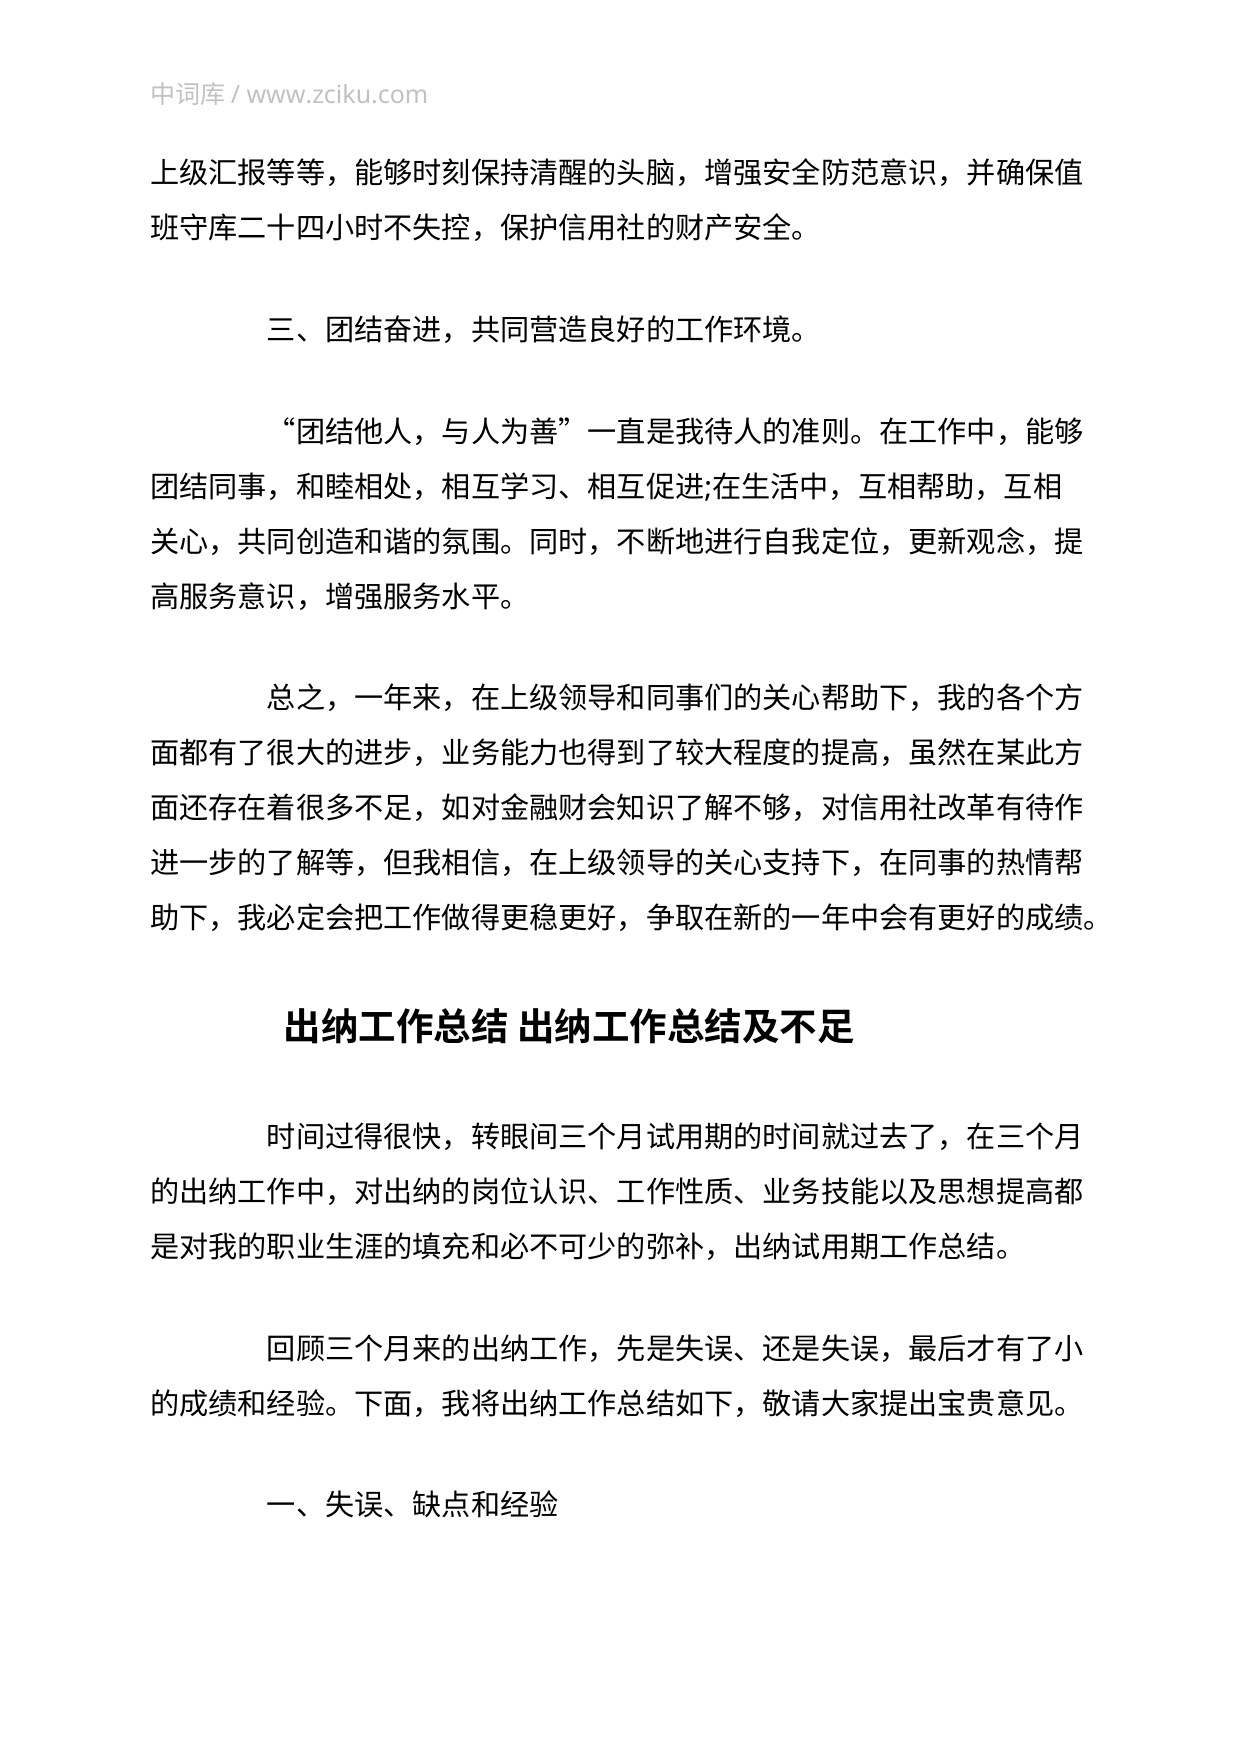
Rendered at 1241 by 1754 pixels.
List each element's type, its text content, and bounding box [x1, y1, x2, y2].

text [150, 150, 1090, 247]
text 三、团结奋进，共同营造良好的工作环境。 [150, 307, 1090, 349]
text 回顾三个月来的出纳工作，先是失误、还是失误，最后才有了小的成绩和经验。下面，我将出纳工作总结如下，敬请大家提出宝贵意见。 [150, 1325, 1090, 1422]
text 总之，一年来，在上级领导和同事们的关心帮助下，我的各个方面都有了很大的进步，业务能力也得到了较大程度的提高，虽然在某此方面还存在着很多不足，如对金融财会知识了解不够，对信用社改革有待作进一步的了解等，但我相信，在上级领导的关心支持下，在同事的热情帮助下，我必定会把工作做得更稳更好，争取在新的一年中会有更好的成绩。 [150, 675, 1090, 937]
text 一、失误、缺点和经验 [150, 1482, 1090, 1524]
text 出纳工作总结 出纳工作总结及不足 [150, 996, 1090, 1051]
text “团结他人，与人为善”一直是我待人的准则。在工作中，能够团结同事，和睦相处，相互学习、相互促进;在生活中，互相帮助，互相关心，共同创造和谐的氛围。同时，不断地进行自我定位，更新观念，提高服务意识，增强服务水平。 [150, 408, 1090, 616]
text 时间过得很快，转眼间三个月试用期的时间就过去了，在三个月的出纳工作中，对出纳的岗位认识、工作性质、业务技能以及思想提高都是对我的职业生涯的填充和必不可少的弥补，出纳试用期工作总结。 [150, 1114, 1090, 1266]
